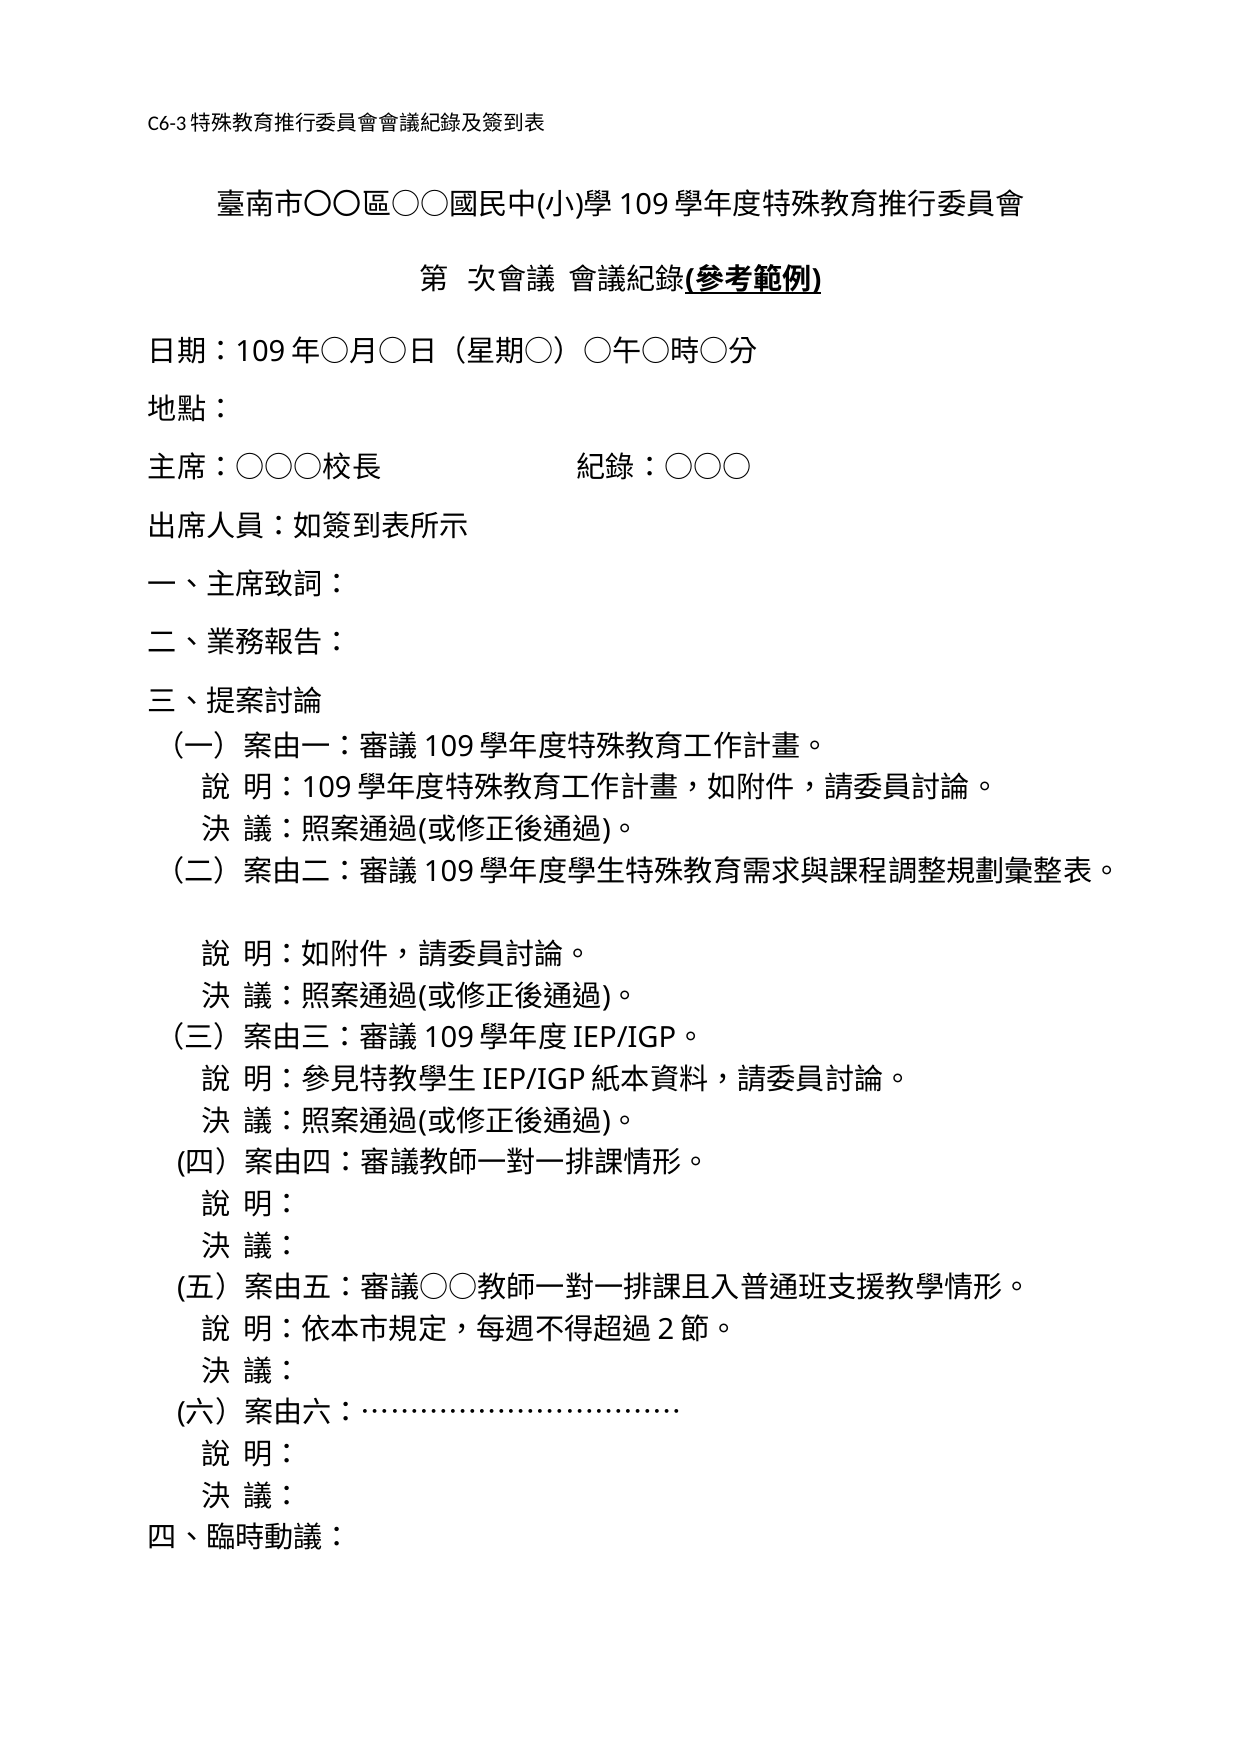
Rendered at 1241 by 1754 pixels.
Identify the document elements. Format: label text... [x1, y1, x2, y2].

text 決 議： [148, 1473, 1092, 1514]
text 主席：○○○校長 紀錄：○○○ [148, 431, 1092, 489]
text 決 議： [148, 1223, 1092, 1264]
text 說 明： [148, 1181, 1092, 1223]
text (六）案由六：…………………………… [148, 1389, 1092, 1431]
text 日期：109年○月○日（星期○）○午○時○分 [148, 314, 1092, 373]
text 決 議：照案通過(或修正後通過)。 [148, 806, 1092, 848]
text 地點： [148, 373, 1092, 431]
text 第 次會議 會議紀錄(參考範例) [148, 239, 1092, 314]
text 說 明：參見特教學生IEP/IGP紙本資料，請委員討論。 [148, 1056, 1092, 1098]
text 三、提案討論 [148, 664, 1092, 723]
text （一）案由一：審議109學年度特殊教育工作計畫。 [148, 723, 1092, 764]
text 說 明：109學年度特殊教育工作計畫，如附件，請委員討論。 [148, 764, 1092, 806]
text 出席人員：如簽到表所示 [148, 489, 1092, 548]
text 說 明：依本市規定，每週不得超過2節。 [148, 1306, 1092, 1348]
text (五）案由五：審議○○教師一對一排課且入普通班支援教學情形。 [148, 1264, 1092, 1306]
text （二）案由二：審議109學年度學生特殊教育需求與課程調整規劃彙整表。 [148, 848, 1092, 931]
text 四、臨時動議： [148, 1514, 1092, 1556]
text 一、主席致詞： [148, 548, 1092, 606]
text 二、業務報告： [148, 606, 1092, 664]
text 臺南市〇〇區○○國民中(小)學109學年度特殊教育推行委員會 [148, 164, 1092, 239]
text 說 明： [148, 1431, 1092, 1473]
text 說 明：如附件，請委員討論。 [148, 931, 1092, 973]
text (四）案由四：審議教師一對一排課情形。 [148, 1139, 1092, 1181]
text 決 議：照案通過(或修正後通過)。 [148, 1098, 1092, 1139]
text 決 議： [148, 1348, 1092, 1389]
text （三）案由三：審議109學年度IEP/IGP。 [148, 1014, 1092, 1056]
text 決 議：照案通過(或修正後通過)。 [148, 973, 1092, 1014]
